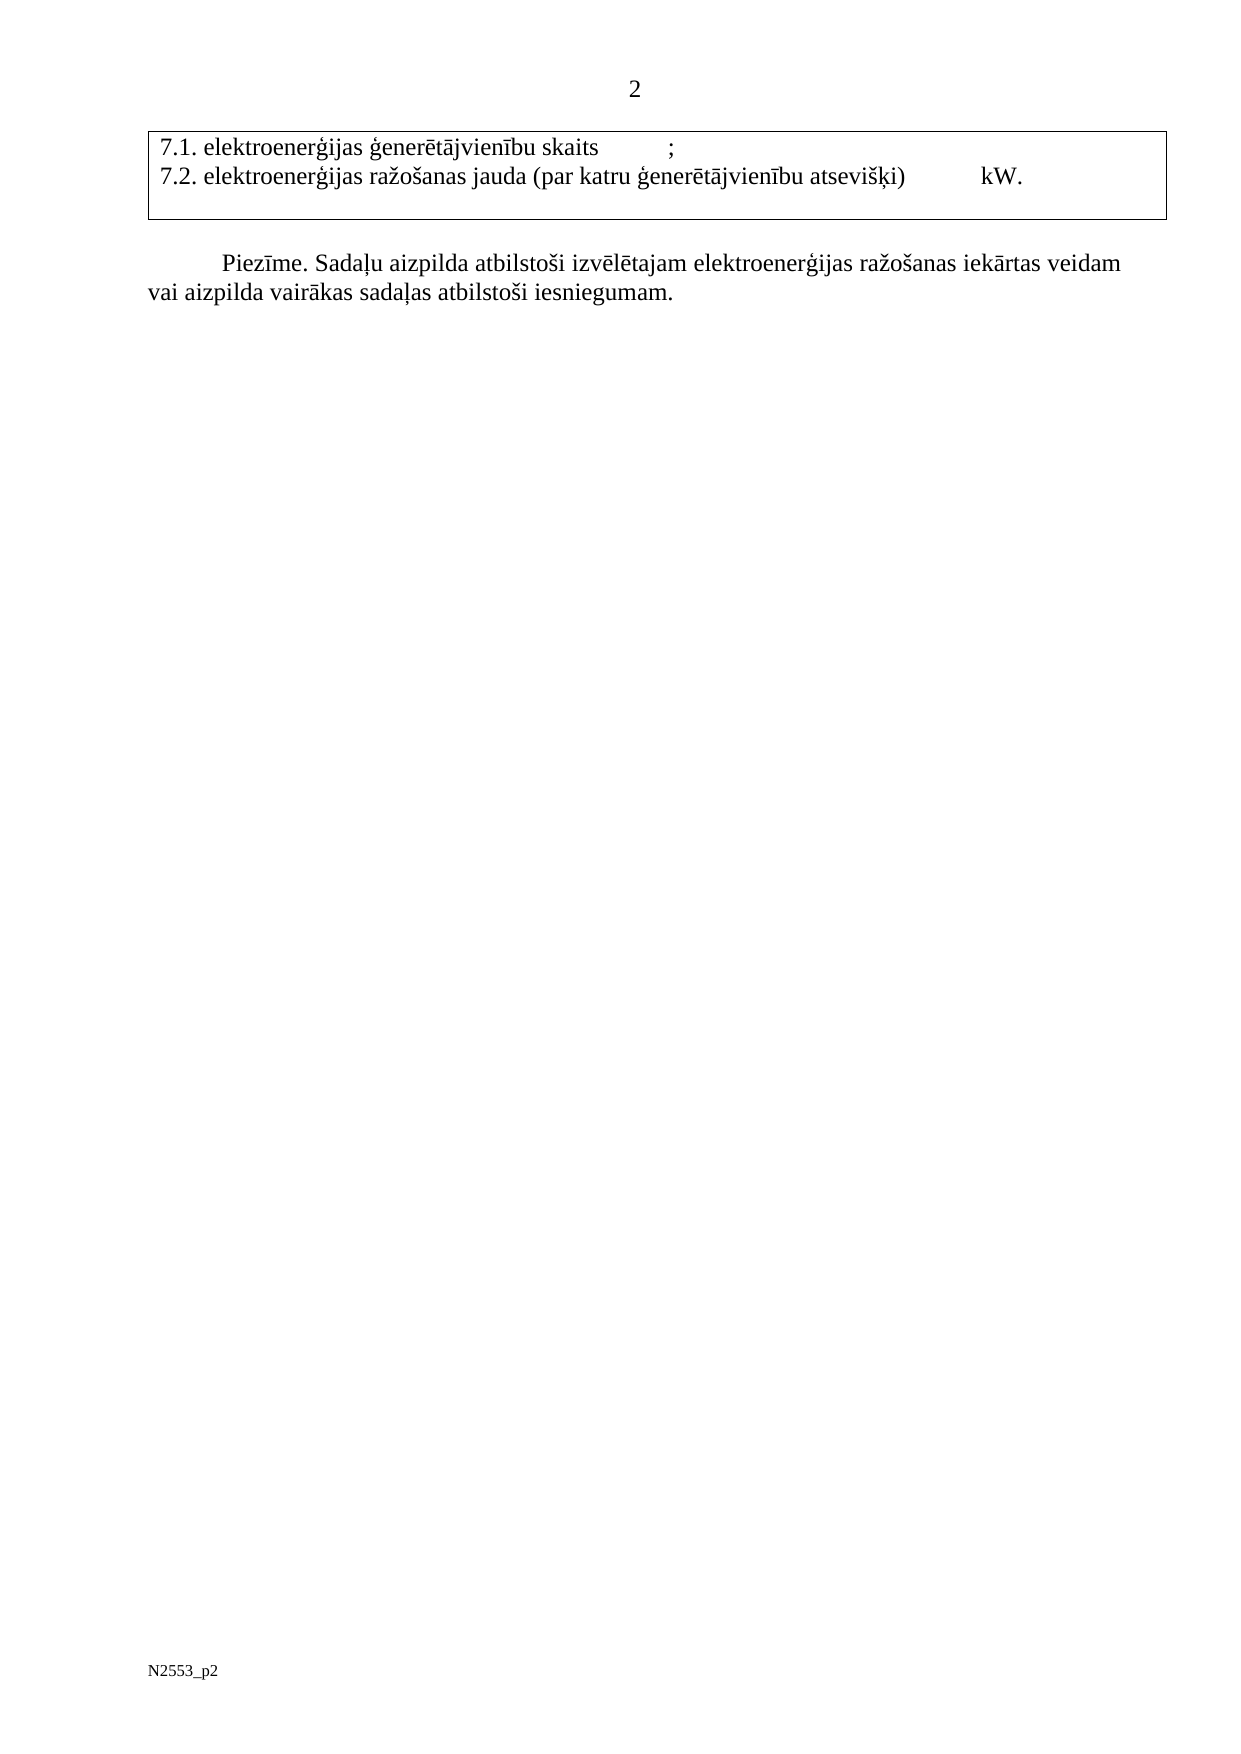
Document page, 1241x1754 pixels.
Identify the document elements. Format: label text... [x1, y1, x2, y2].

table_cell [149, 132, 1166, 218]
text Piezīme. Sadaļu aizpilda atbilstoši izvēlētajam elektroenerģijas ražošanas iekārtas veidam vai aizpilda vairākas sadaļas atbilstoši iesniegumam. [148, 248, 1122, 306]
